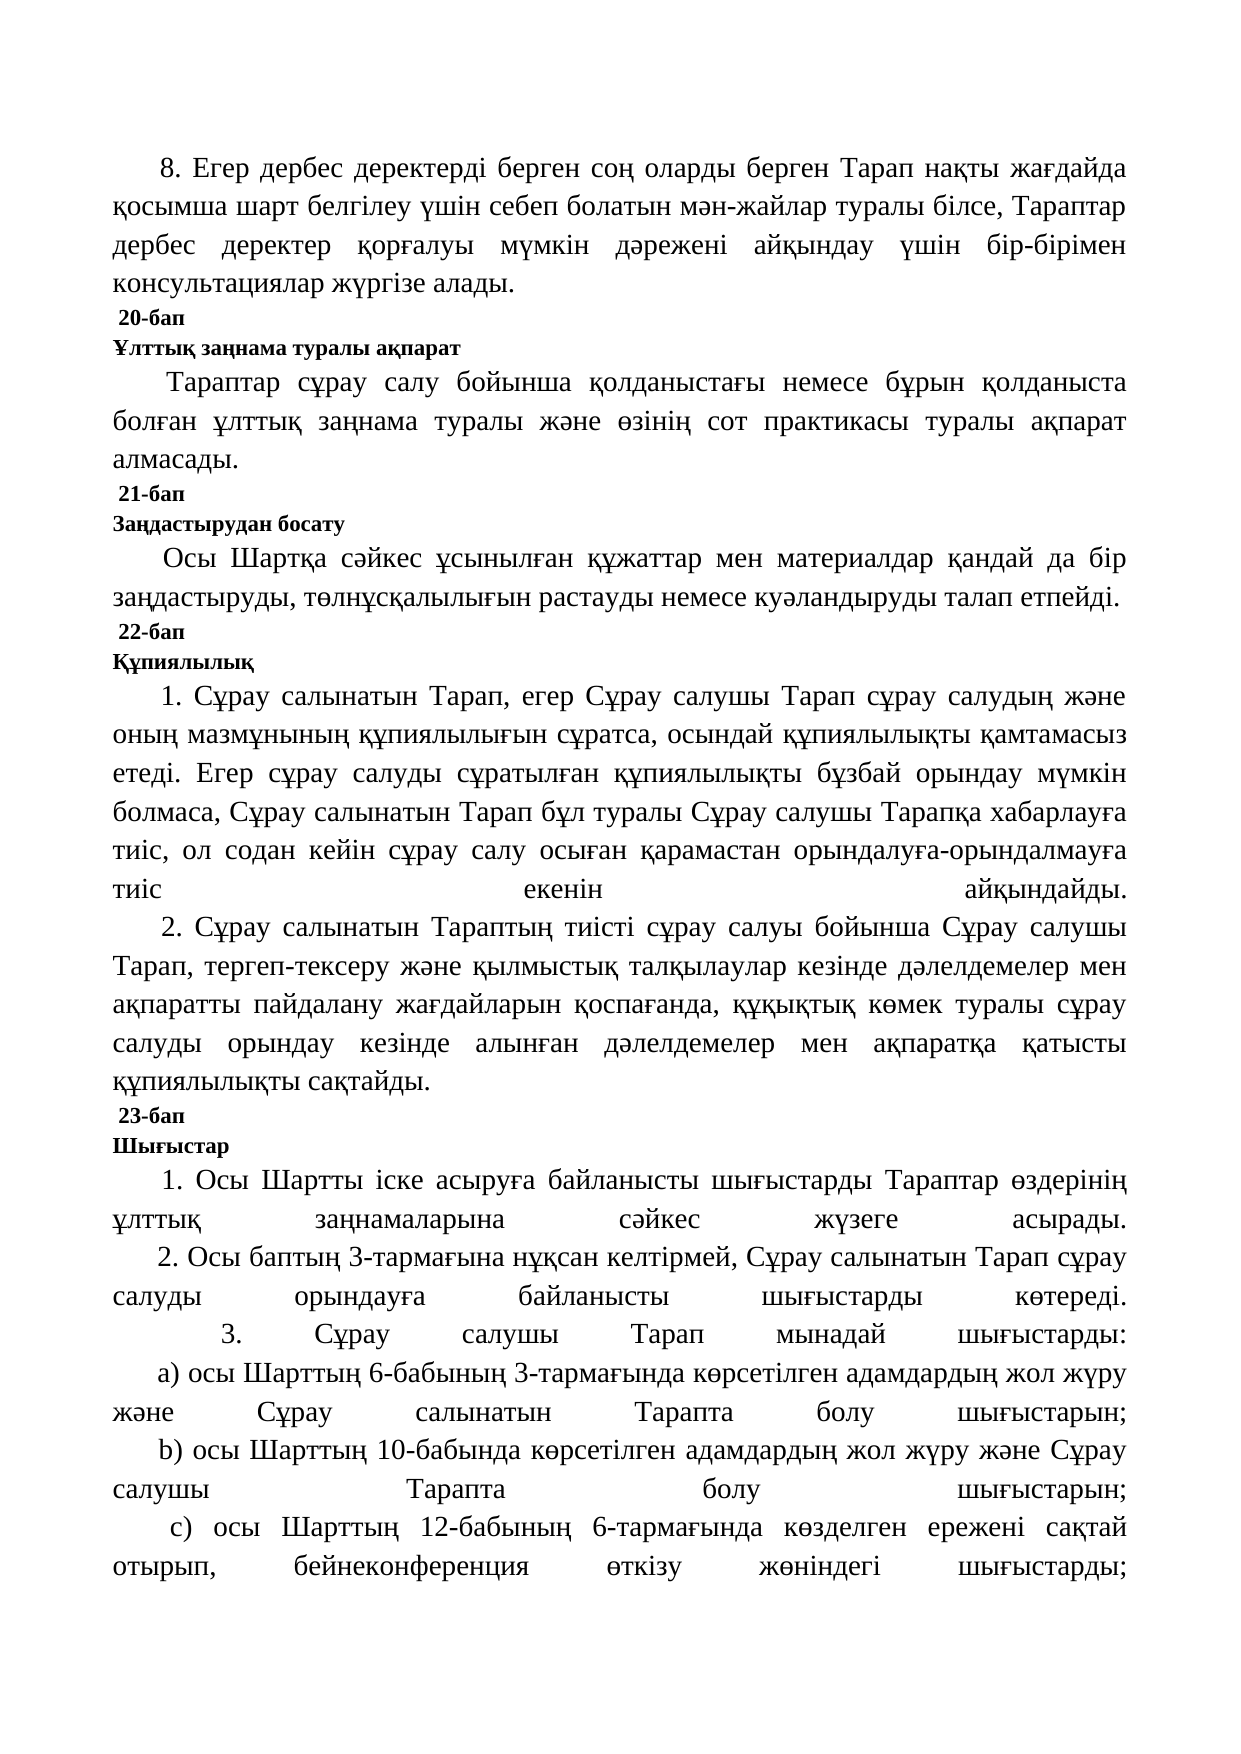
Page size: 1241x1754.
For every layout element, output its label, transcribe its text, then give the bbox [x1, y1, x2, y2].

text Осы Шартқа сәйкес ұсынылған құжаттар мен материалдар қандай да бір заңдастыруды, төлнұсқалылығын растауды немесе куәландыруды талап етпейді. [112, 541, 1128, 613]
text 1. Сұрау салынатын Тарап, егер Сұрау салушы Тарап сұрау салудың және оның мазмұнының құпиялылығын сұратса, осындай құпиялылықты қамтамасыз етеді. Егер сұрау салуды сұратылған құпиялылықты бұзбай орындау мүмкін болмаса, Сұрау салынатын Тарап бұл туралы Сұрау салушы Тарапқа хабарлауға тиіс, ол содан кейін сұрау салу осыған қарамастан орындалуға-орындалмауға тиіс екенін айқындайды. 2. Сұрау салынатын Тараптың тиісті сұрау салуы бойынша Сұрау салушы Тарап, тергеп-тексеру және қылмыстық талқылаулар кезінде дәлелдемелер мен ақпаратты пайдалану жағдайларын қоспағанда, құқықтық көмек туралы сұрау салуды орындау кезінде алынған дәлелдемелер мен ақпаратқа қатысты құпиялылықты сақтайды. [112, 678, 1128, 1097]
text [112, 150, 1128, 299]
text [112, 1162, 1128, 1581]
text 21-бап Заңдастырудан босату [112, 480, 1128, 537]
text 23-бап Шығыстар [112, 1102, 1128, 1159]
text 20-бап Ұлттық заңнама туралы ақпарат [112, 304, 1128, 361]
text 22-бап Құпиялылық [112, 618, 1128, 674]
text Тараптар сұрау салу бойынша қолданыстағы немесе бұрын қолданыста болған ұлттық заңнама туралы және өзінің сот практикасы туралы ақпарат алмасады. [112, 364, 1128, 475]
